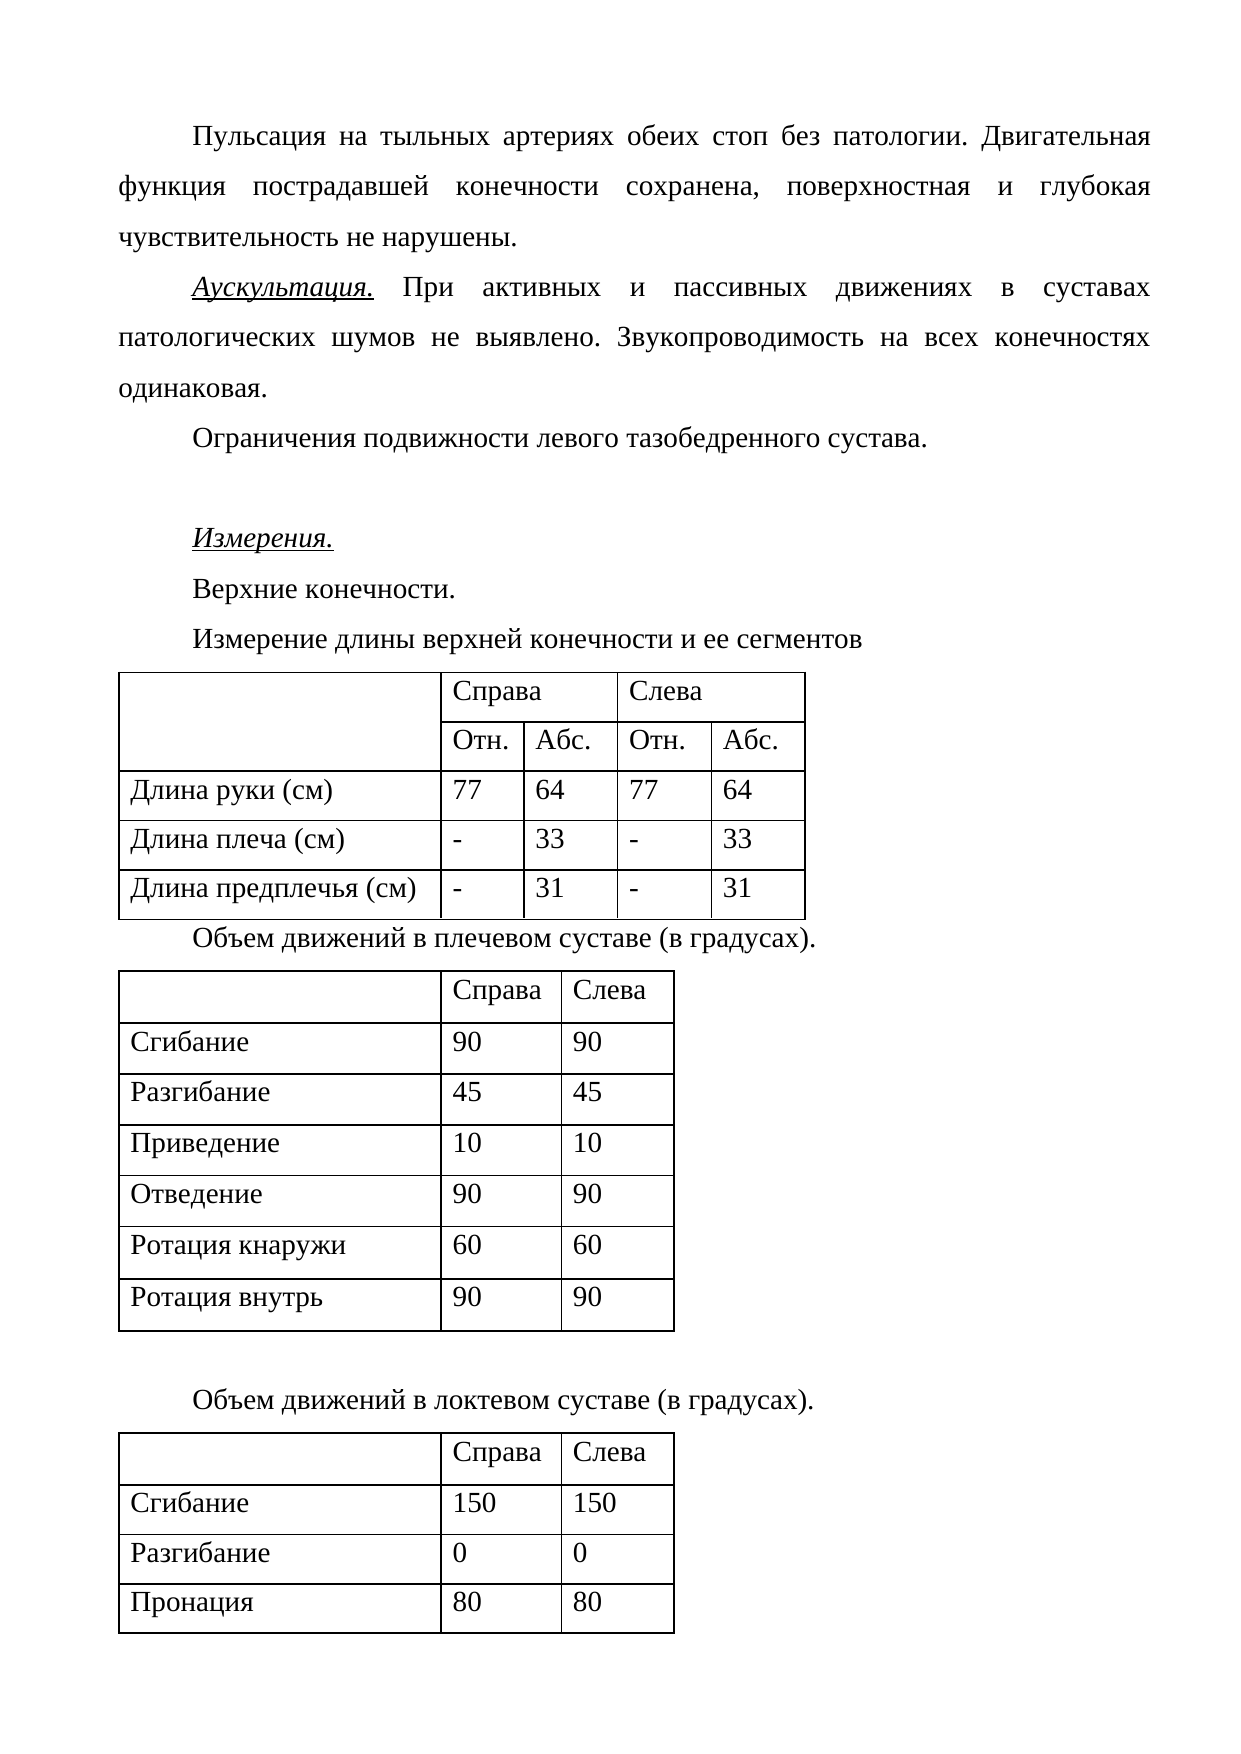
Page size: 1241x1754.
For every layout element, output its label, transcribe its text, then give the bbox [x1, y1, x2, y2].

table_cell 0 [442, 1535, 561, 1583]
table_cell 77 [618, 772, 711, 820]
table_cell Сгибание [120, 1486, 440, 1533]
table_cell - [618, 871, 711, 918]
table_cell 80 [562, 1585, 673, 1632]
table_header [120, 972, 440, 1022]
table_header Слева [562, 972, 673, 1022]
table_cell 60 [442, 1227, 561, 1278]
text Аускультация. При активных и пассивных движениях в суставах патологических шумов не выявлено. Звукопроводимость на всех конечностях одинаковая. [118, 269, 1152, 403]
table_cell 31 [712, 871, 804, 918]
table_cell Приведение [120, 1126, 440, 1175]
text Измерения. [118, 521, 1152, 554]
table_header Справа [442, 673, 617, 721]
table_header Справа [442, 972, 561, 1022]
table_header Справа [442, 1434, 561, 1484]
table_cell Абс. [525, 723, 617, 770]
text Измерение длины верхней конечности и ее сегментов [118, 621, 1152, 655]
table_header Слева [562, 1434, 673, 1484]
table_cell 90 [442, 1176, 561, 1226]
table_cell 64 [525, 772, 617, 820]
table_cell Разгибание [120, 1075, 440, 1124]
text Верхние конечности. [118, 571, 1152, 604]
table_cell 60 [562, 1227, 673, 1278]
table_cell - [442, 871, 523, 918]
table_cell 10 [562, 1126, 673, 1175]
table_cell Отн. [618, 723, 711, 770]
table_cell Разгибание [120, 1535, 440, 1583]
table_header Слева [618, 673, 804, 721]
table_cell Длина руки (см) [120, 772, 440, 820]
text Пульсация на тыльных артериях обеих стоп без патологии. Двигательная функция пострадавшей конечности сохранена, поверхностная и глубокая чувствительность не нарушены. [118, 118, 1152, 252]
table_cell 150 [442, 1486, 561, 1533]
table_cell Отведение [120, 1176, 440, 1226]
table_cell Длина плеча (см) [120, 821, 440, 869]
table_cell 150 [562, 1486, 673, 1533]
table_cell Длина предплечья (см) [120, 871, 440, 918]
table_cell 31 [525, 871, 617, 918]
table_cell - [442, 821, 523, 869]
table_cell Пронация [120, 1585, 440, 1632]
table_cell 90 [562, 1024, 673, 1073]
table_cell 33 [712, 821, 804, 869]
table_cell 90 [562, 1176, 673, 1226]
table_cell Абс. [712, 723, 804, 770]
table_cell Ротация кнаружи [120, 1227, 440, 1278]
text Объем движений в локтевом суставе (в градусах). [118, 1382, 1152, 1416]
table_cell 64 [712, 772, 804, 820]
table_cell 0 [562, 1535, 673, 1583]
table_cell - [618, 821, 711, 869]
table_header [120, 1434, 440, 1484]
table_cell 90 [562, 1280, 673, 1330]
table_cell 45 [442, 1075, 561, 1124]
text Ограничения подвижности левого тазобедренного сустава. [118, 420, 1152, 453]
table_cell 90 [442, 1280, 561, 1330]
table_cell 33 [525, 821, 617, 869]
table_cell 80 [442, 1585, 561, 1632]
table_cell Отн. [442, 723, 523, 770]
text Объем движений в плечевом суставе (в градусах). [118, 920, 1152, 953]
table_cell 90 [442, 1024, 561, 1073]
table_cell 10 [442, 1126, 561, 1175]
table_cell Сгибание [120, 1024, 440, 1073]
table_cell Ротация внутрь [120, 1280, 440, 1330]
table_cell 77 [442, 772, 523, 820]
table_cell 45 [562, 1075, 673, 1124]
table_header [120, 673, 440, 770]
